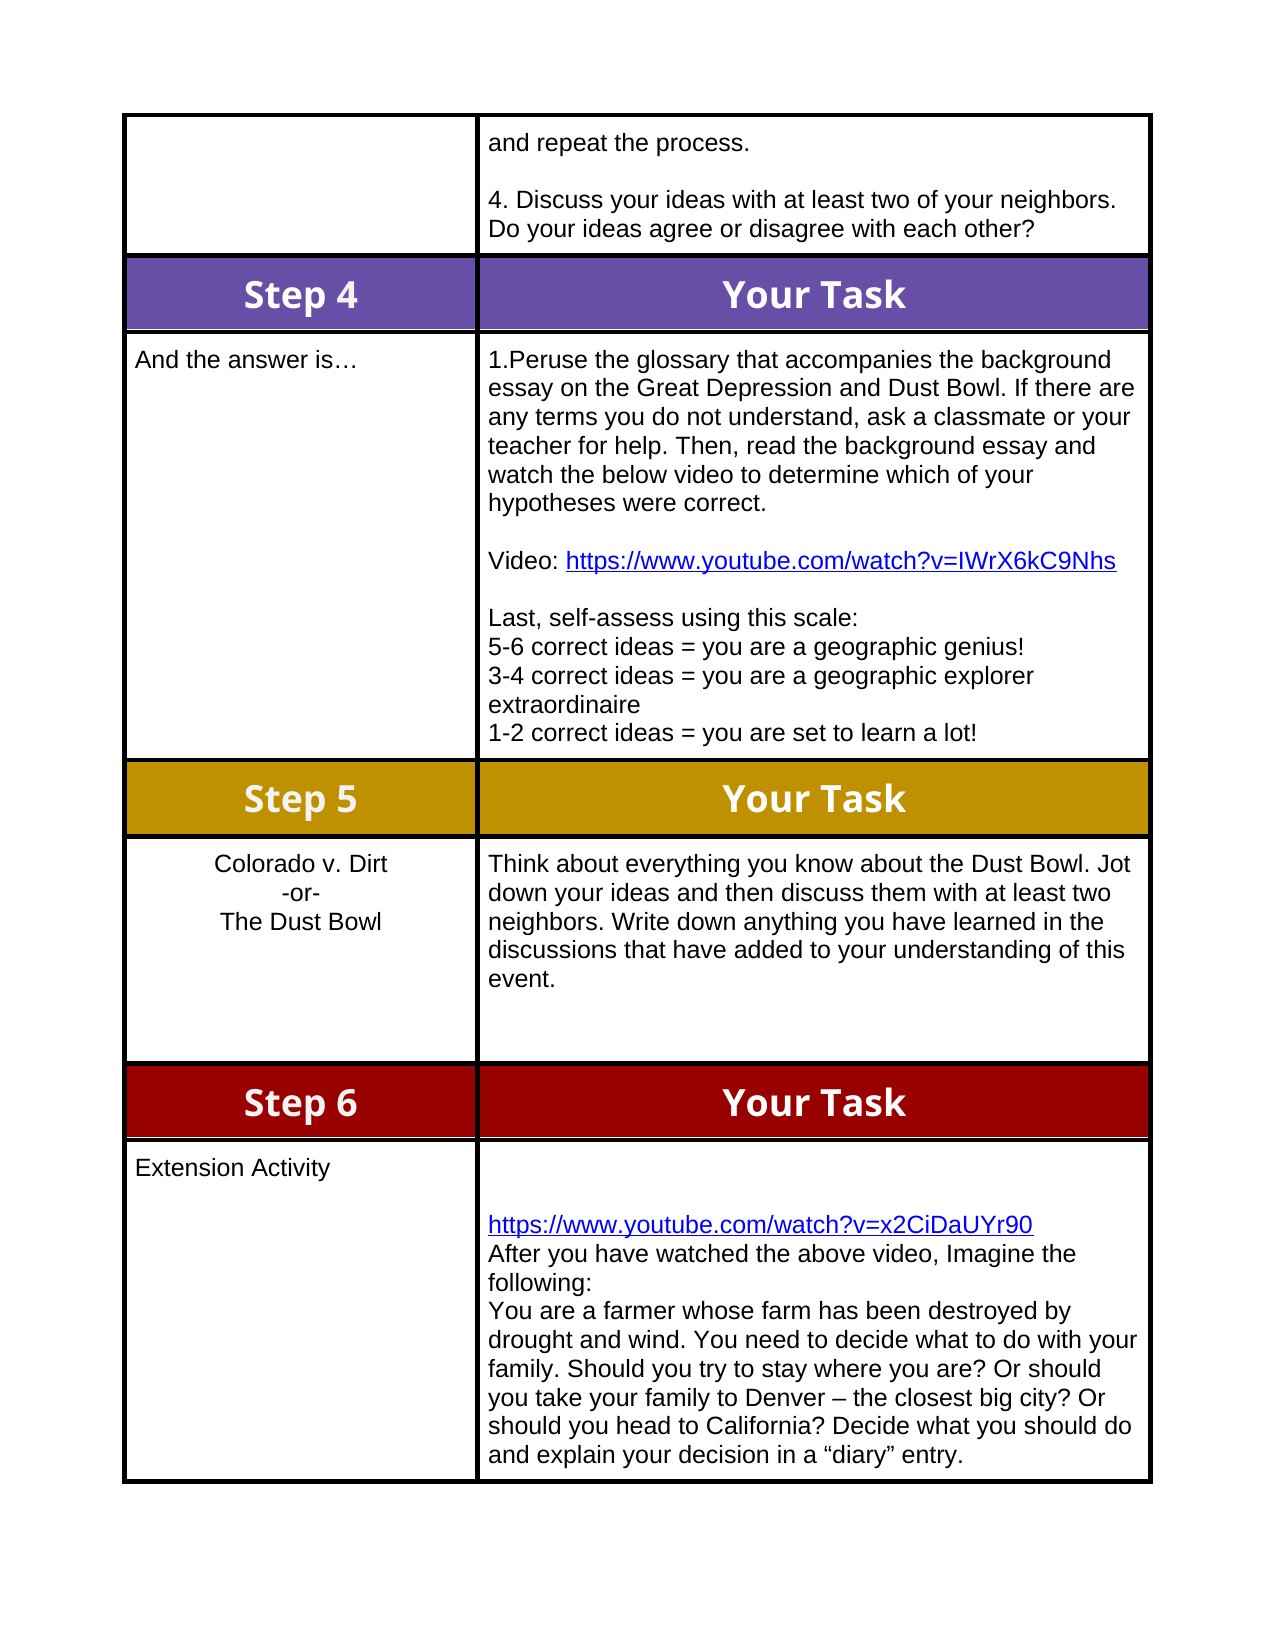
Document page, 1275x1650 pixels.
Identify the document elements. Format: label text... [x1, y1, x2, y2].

table_cell 1.Peruse the glossary that accompanies the background essay on the Great Depression and Dust Bowl. If there are any terms you do not understand, ask a classmate or your teacher for help. Then, read the background essay and watch the below video to determine which of your hypotheses were correct. Video: https://www.youtube.com/watch?v=IWrX6kC9Nhs Last, self-assess using this scale: 5-6 correct ideas = you are a geographic genius! 3-4 correct ideas = you are a geographic explorer extraordinaire 1-2 correct ideas = you are set to learn a lot! [480, 334, 1148, 758]
table_cell And the answer is… [127, 334, 475, 758]
table_cell Your Task [480, 1066, 1148, 1137]
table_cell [127, 117, 475, 253]
table_cell Your Task [480, 762, 1148, 834]
table_cell Step 6 [127, 1066, 475, 1137]
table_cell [480, 117, 1148, 253]
table_cell Think about everything you know about the Dust Bowl. Jot down your ideas and then discuss them with at least two neighbors. Write down anything you have learned in the discussions that have added to your understanding of this event. [480, 839, 1148, 1061]
table_cell https://www.youtube.com/watch?v=x2CiDaUYr90 After you have watched the above video, Imagine the following: You are a farmer whose farm has been destroyed by drought and wind. You need to decide what to do with your family. Should you try to stay where you are? Or should you take your family to Denver – the closest big city? Or should you head to California? Decide what you should do and explain your decision in a “diary” entry. [480, 1142, 1148, 1479]
table_cell Colorado v. Dirt -or- The Dust Bowl [127, 839, 475, 1061]
table_cell Extension Activity [127, 1142, 475, 1479]
table_cell Step 4 [127, 258, 475, 329]
table_cell Step 5 [127, 762, 475, 834]
table_cell Your Task [480, 258, 1148, 329]
